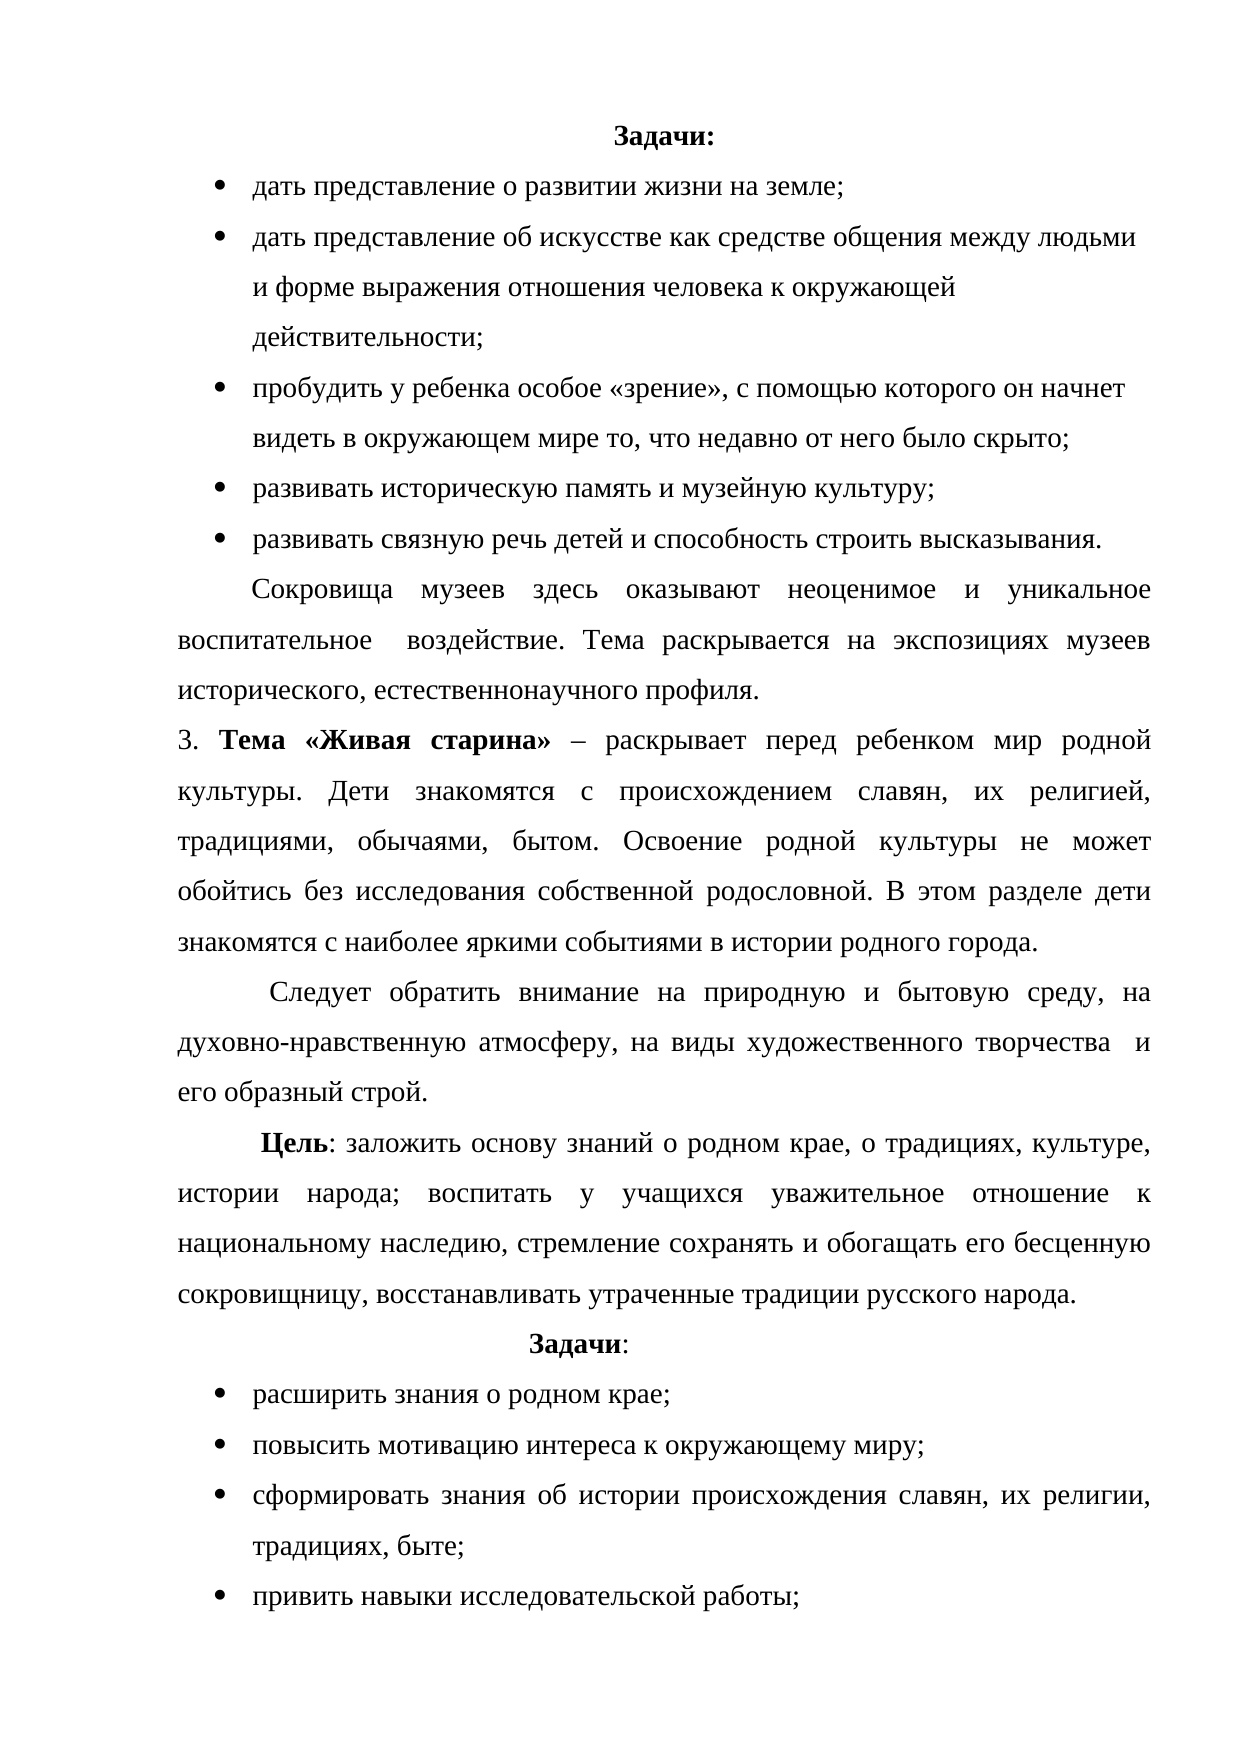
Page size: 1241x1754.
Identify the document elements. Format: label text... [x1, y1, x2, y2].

list привить навыки исследовательской работы; [215, 1578, 1152, 1612]
text Задачи: [177, 118, 1152, 152]
list сформировать знания об истории происхождения славян, их религии, традициях, быте; [215, 1477, 1152, 1561]
list развивать связную речь детей и способность строить высказывания. [215, 521, 1152, 555]
list развивать историческую память и музейную культуру; [215, 471, 1152, 504]
text 3. Тема «Живая старина» – раскрывает перед ребенком мир родной культуры. Дети знакомятся с происхождением славян, их религией, традициями, обычаями, бытом. Освоение родной культуры не может обойтись без исследования собственной родословной. В этом разделе дети знакомятся с наиболее яркими событиями в истории родного города. [177, 722, 1152, 957]
text Сокровища музеев здесь оказывают неоценимое и уникальное воспитательное воздействие. Тема раскрывается на экспозициях музеев исторического, естественнонаучного профиля. [177, 571, 1152, 706]
list расширить знания о родном крае; [215, 1376, 1152, 1410]
text Следует обратить внимание на природную и бытовую среду, на духовно-нравственную атмосферу, на виды художественного творчества и его образный строй. [177, 974, 1152, 1108]
text Цель: заложить основу знаний о родном крае, о традициях, культуре, истории народа; воспитать у учащихся уважительное отношение к национальному наследию, стремление сохранять и обогащать его бесценную сокровищницу, восстанавливать утраченные традиции русского народа. [177, 1125, 1152, 1309]
text Задачи: [177, 1326, 1152, 1360]
list повысить мотивацию интереса к окружающему миру; [215, 1427, 1152, 1461]
list дать представление о развитии жизни на земле; [215, 168, 1152, 202]
list дать представление об искусстве как средстве общения между людьми и форме выражения отношения человека к окружающей действительности; [215, 219, 1152, 353]
list пробудить у ребенка особое «зрение», с помощью которого он начнет видеть в окружающем мире то, что недавно от него было скрыто; [215, 370, 1152, 454]
